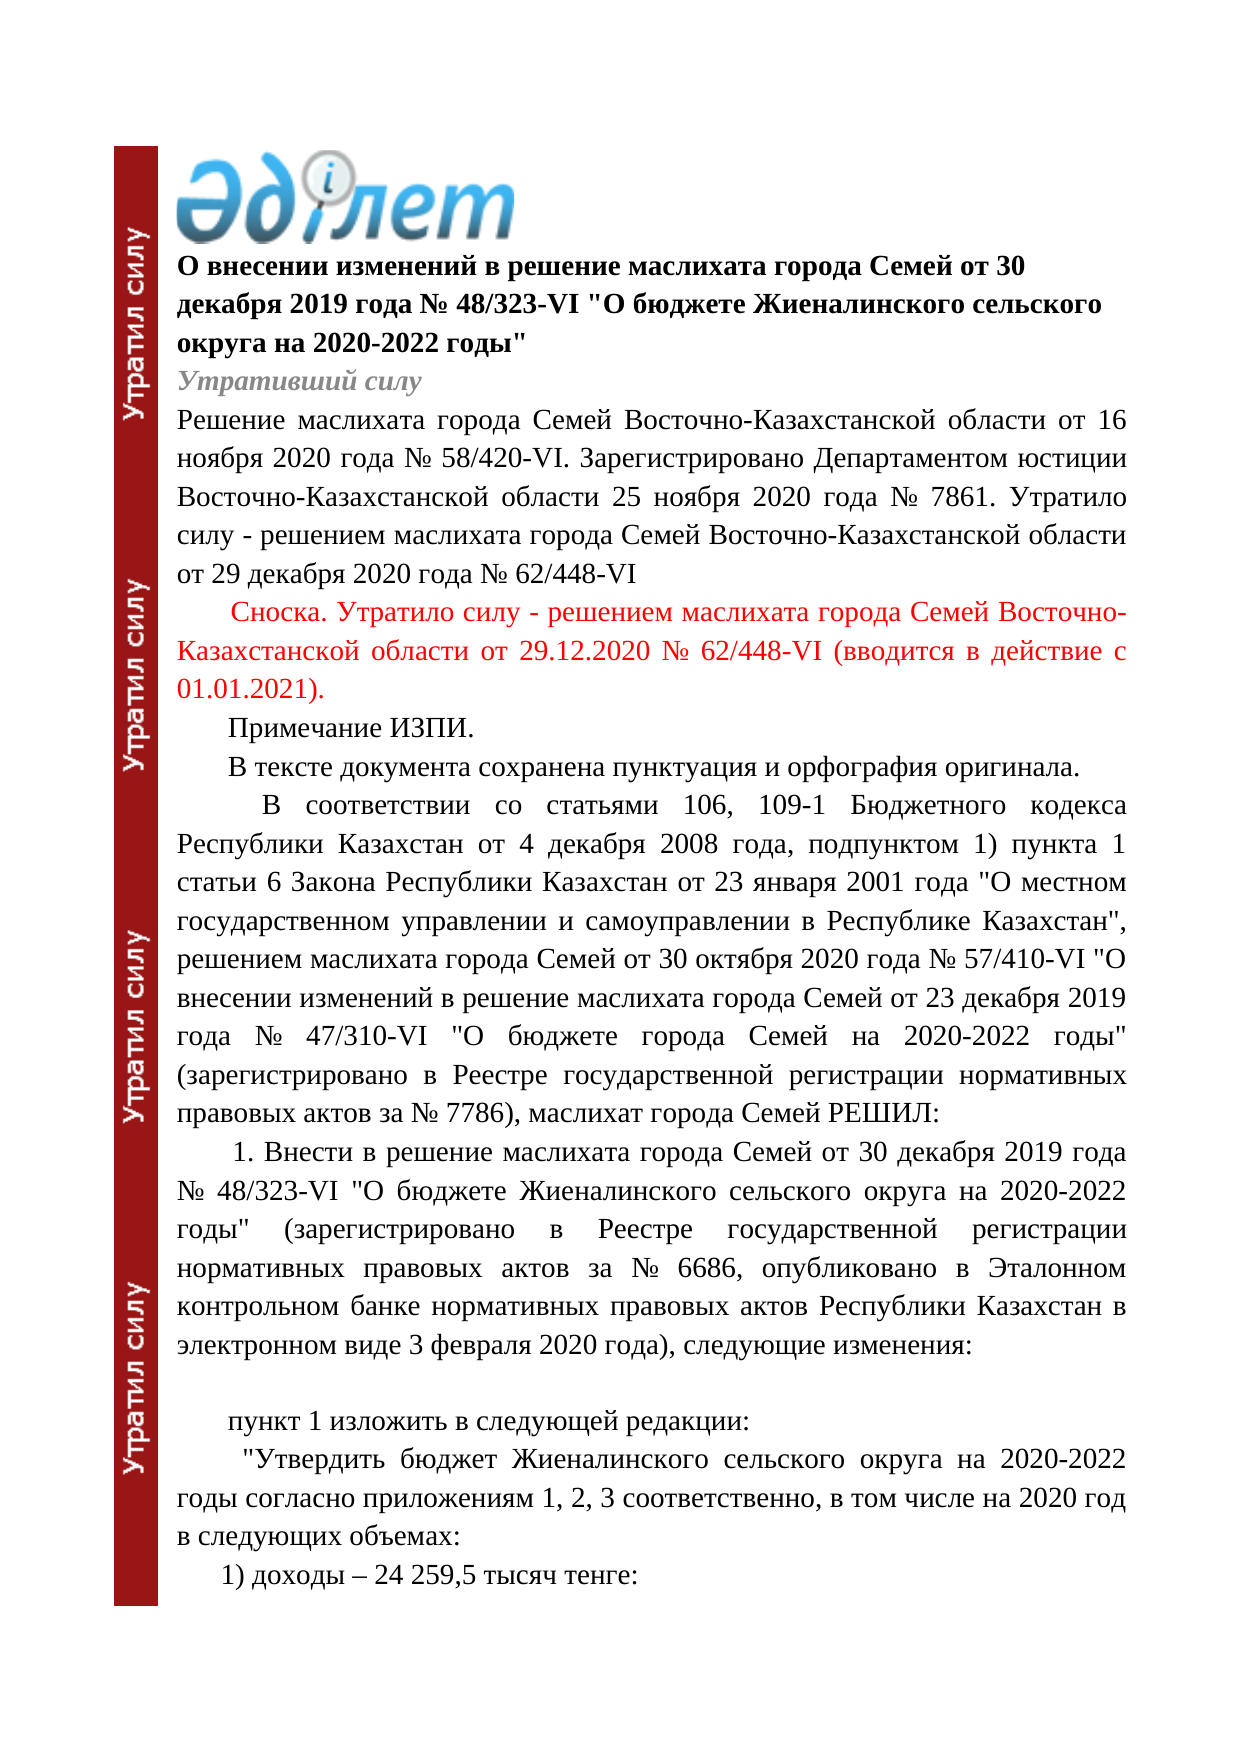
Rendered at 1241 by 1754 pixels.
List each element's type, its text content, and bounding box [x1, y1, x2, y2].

text Сноска. Утратило силу - решением маслихата города Семей Восточно-Казахстанской области от 29.12.2020 № 62/448-VI (вводится в действие с 01.01.2021). [112, 594, 1128, 705]
picture [114, 146, 158, 248]
text "Утвердить бюджет Жиеналинского сельского округа на 2020-2022 годы согласно приложениям 1, 2, 3 соответственно, в том числе на 2020 год в следующих объемах: [112, 1441, 1128, 1552]
picture [114, 1552, 158, 1557]
picture [114, 589, 158, 594]
text О внесении изменений в решение маслихата города Семей от 30 декабря 2019 года № 48/323-VI "О бюджете Жиеналинского сельского округа на 2020-2022 годы" [112, 248, 1128, 358]
picture [114, 358, 158, 363]
text Утративший силу [112, 363, 1128, 397]
picture [114, 1360, 158, 1403]
text В тексте документа сохранена пунктуация и орфография оригинала. [112, 749, 1128, 782]
text пункт 1 изложить в следующей редакции: [112, 1403, 1128, 1436]
text Примечание ИЗПИ. [112, 710, 1128, 744]
picture [114, 1436, 158, 1441]
picture [114, 397, 158, 402]
picture [114, 1129, 158, 1134]
picture [114, 705, 158, 710]
text Решение маслихата города Семей Восточно-Казахстанской области от 16 ноября 2020 года № 58/420-VI. Зарегистрировано Департаментом юстиции Восточно-Казахстанской области 25 ноября 2020 года № 7861. Утратило силу - решением маслихата города Семей Восточно-Казахстанской области от 29 декабря 2020 года № 62/448-VI [112, 402, 1128, 589]
text В соответствии со статьями 106, 109-1 Бюджетного кодекса Республики Казахстан от 4 декабря 2008 года, подпунктом 1) пункта 1 статьи 6 Закона Республики Казахстан от 23 января 2001 года "О местном государственном управлении и самоуправлении в Республике Казахстан", решением маслихата города Семей от 30 октября 2020 года № 57/410-VI "О внесении изменений в решение маслихата города Семей от 23 декабря 2019 года № 47/310-VI "О бюджете города Семей на 2020-2022 годы" (зарегистрировано в Реестре государственной регистрации нормативных правовых актов за № 7786), маслихат города Семей РЕШИЛ: [112, 787, 1128, 1129]
picture [176, 150, 515, 244]
picture [114, 782, 158, 787]
picture [114, 744, 158, 749]
text 1) доходы – 24 259,5 тысяч тенге: [112, 1557, 1128, 1590]
text 1. Внести в решение маслихата города Семей от 30 декабря 2019 года № 48/323-VI "О бюджете Жиеналинского сельского округа на 2020-2022 годы" (зарегистрировано в Реестре государственной регистрации нормативных правовых актов за № 6686, опубликовано в Эталонном контрольном банке нормативных правовых актов Республики Казахстан в электронном виде 3 февраля 2020 года), следующие изменения: [112, 1134, 1128, 1360]
picture [114, 1590, 158, 1606]
